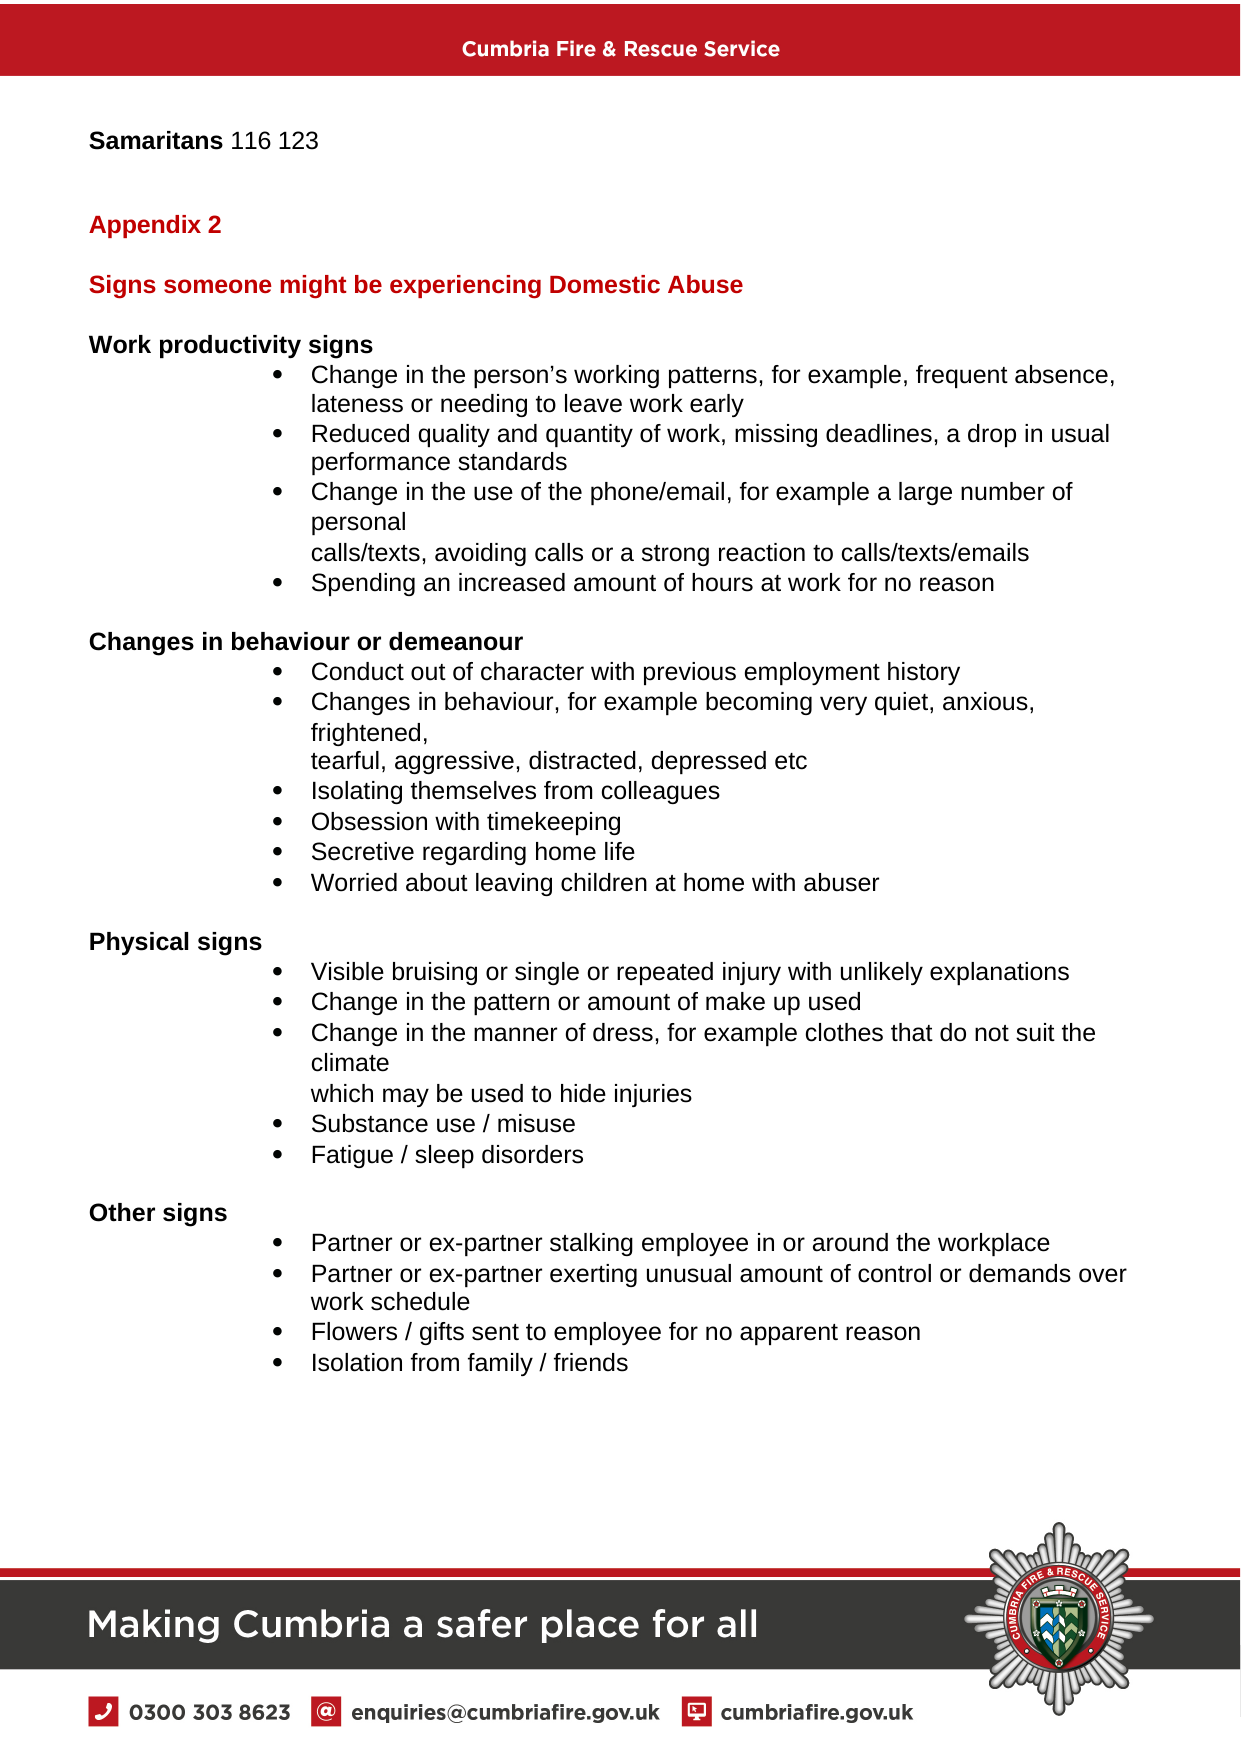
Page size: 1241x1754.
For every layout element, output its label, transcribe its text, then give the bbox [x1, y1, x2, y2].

list Isolation from family / friends [273, 1347, 1152, 1377]
picture [0, 1507, 1241, 1754]
list Flowers / gifts sent to employee for no apparent reason [273, 1316, 1152, 1347]
text Physical signs [89, 928, 1152, 956]
list Change in the use of the phone/email, for example a large number of personal [273, 476, 1152, 537]
list Visible bruising or single or repeated injury with unlikely explanations [273, 956, 1152, 986]
list Change in the person’s working patterns, for example, frequent absence, [273, 359, 1152, 390]
text calls/texts, avoiding calls or a strong reaction to calls/texts/emails [311, 537, 1152, 567]
text Other signs [89, 1200, 1152, 1227]
list Substance use / misuse [273, 1108, 1152, 1139]
text Changes in behaviour or demeanour [89, 628, 1152, 656]
text Signs someone might be experiencing Domestic Abuse [89, 271, 1152, 299]
list Conduct out of character with previous employment history [273, 656, 1152, 686]
list Change in the pattern or amount of make up used [273, 986, 1152, 1017]
list Secretive regarding home life [273, 836, 1152, 867]
picture [0, 4, 1241, 76]
list Change in the manner of dress, for example clothes that do not suit the climate [273, 1017, 1152, 1078]
list Worried about leaving children at home with abuser [273, 867, 1152, 897]
text which may be used to hide injuries [311, 1078, 1152, 1108]
text Appendix 2 [89, 211, 1152, 239]
text Work productivity signs [89, 331, 1152, 359]
text tearful, aggressive, distracted, depressed etc [311, 747, 1152, 775]
list Changes in behaviour, for example becoming very quiet, anxious, frightened, [273, 686, 1152, 747]
list Partner or ex-partner stalking employee in or around the workplace [273, 1227, 1152, 1258]
text lateness or needing to leave work early [311, 390, 1152, 418]
text performance standards [311, 448, 1152, 476]
list Partner or ex-partner exerting unusual amount of control or demands over [273, 1258, 1152, 1288]
list Isolating themselves from colleagues [273, 775, 1152, 806]
list Spending an increased amount of hours at work for no reason [273, 567, 1152, 597]
text Samaritans 116 123 [89, 127, 1152, 155]
list Reduced quality and quantity of work, missing deadlines, a drop in usual [273, 418, 1152, 448]
list Fatigue / sleep disorders [273, 1139, 1152, 1169]
text work schedule [311, 1288, 1152, 1316]
list Obsession with timekeeping [273, 806, 1152, 836]
